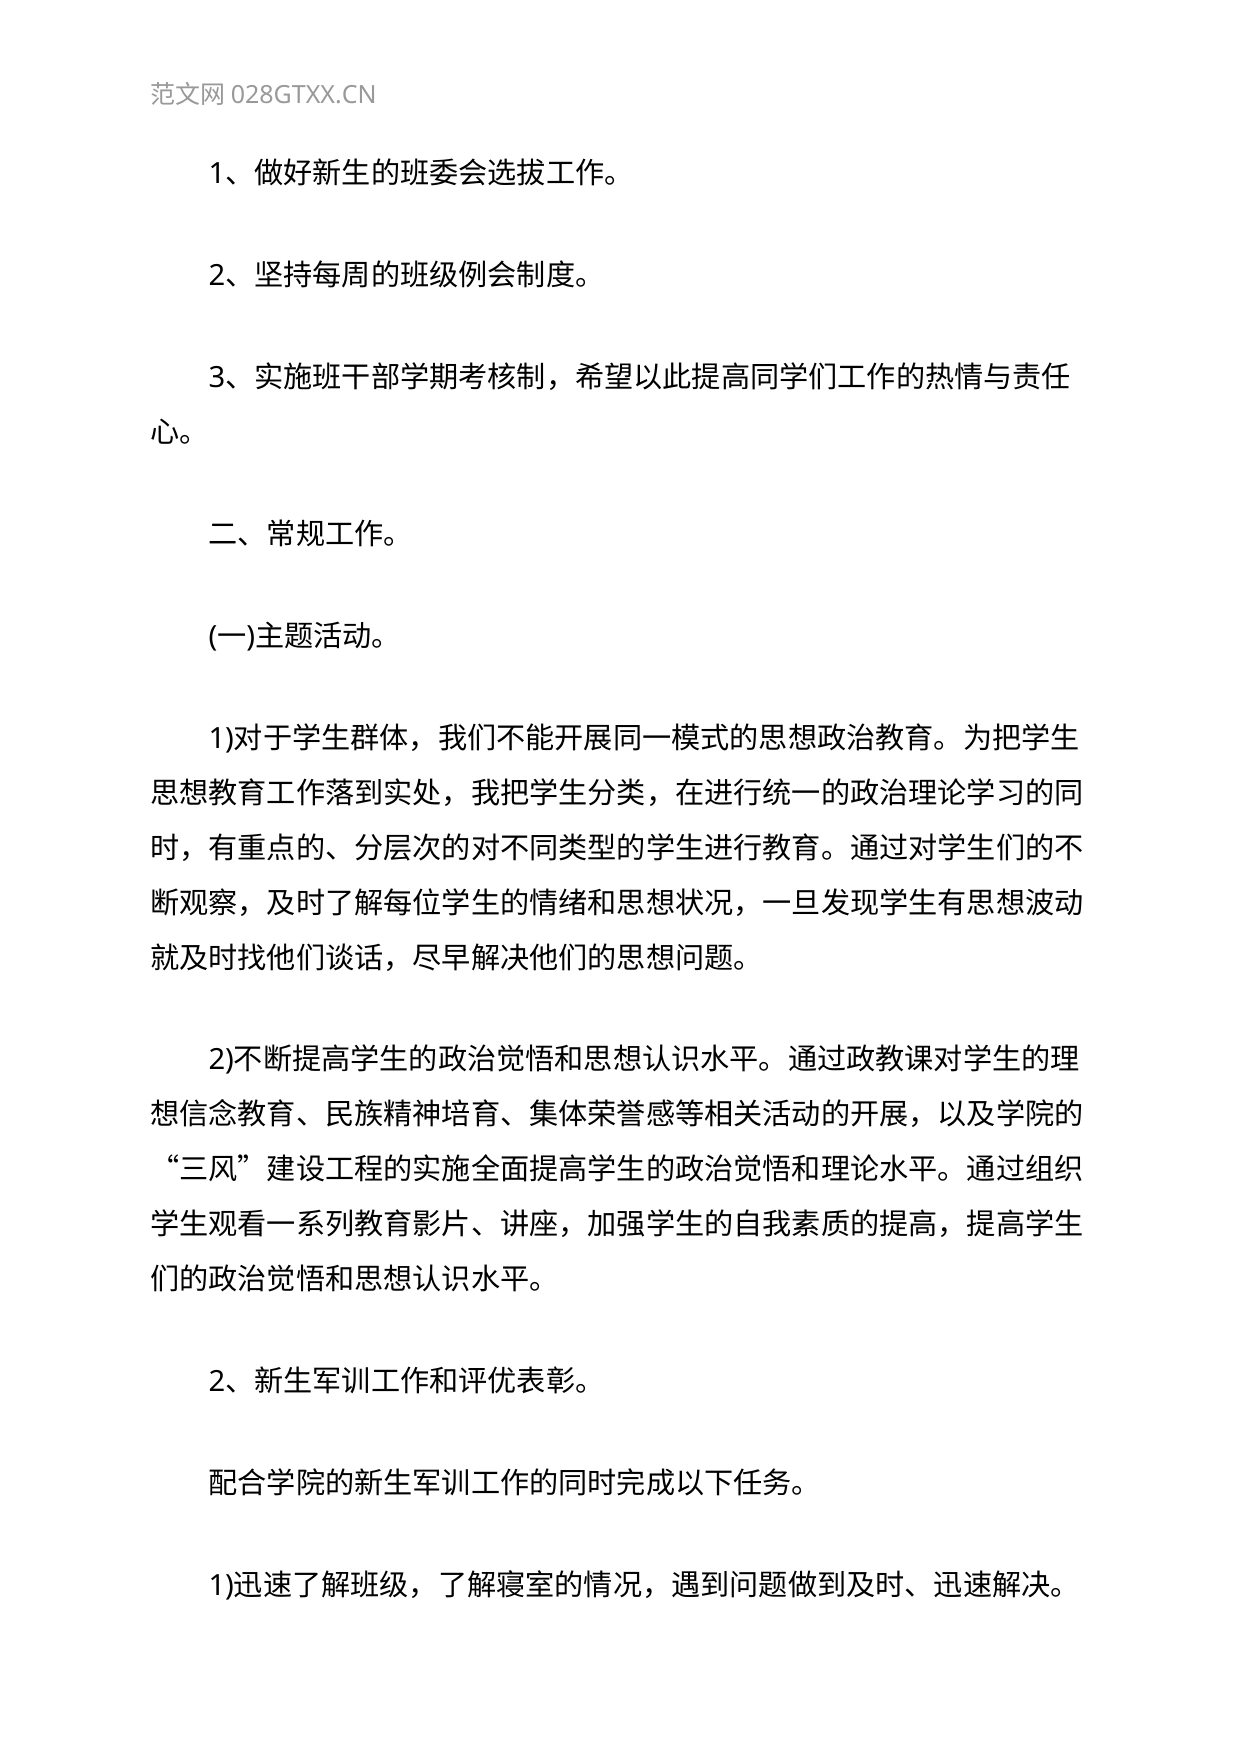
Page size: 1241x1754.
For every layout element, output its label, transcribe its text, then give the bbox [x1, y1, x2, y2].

text 1、做好新生的班委会选拔工作。 [150, 150, 1090, 192]
text 配合学院的新生军训工作的同时完成以下任务。 [150, 1459, 1090, 1502]
text (一)主题活动。 [150, 612, 1090, 655]
text 1)对于学生群体，我们不能开展同一模式的思想政治教育。为把学生思想教育工作落到实处，我把学生分类，在进行统一的政治理论学习的同时，有重点的、分层次的对不同类型的学生进行教育。通过对学生们的不断观察，及时了解每位学生的情绪和思想状况，一旦发现学生有思想波动就及时找他们谈话，尽早解决他们的思想问题。 [150, 714, 1090, 976]
text 2)不断提高学生的政治觉悟和思想认识水平。通过政教课对学生的理想信念教育、民族精神培育、集体荣誉感等相关活动的开展，以及学院的“三风”建设工程的实施全面提高学生的政治觉悟和理论水平。通过组织学生观看一系列教育影片、讲座，加强学生的自我素质的提高，提高学生们的政治觉悟和思想认识水平。 [150, 1036, 1090, 1298]
text 二、常规工作。 [150, 511, 1090, 553]
text 2、新生军训工作和评优表彰。 [150, 1357, 1090, 1400]
text 2、坚持每周的班级例会制度。 [150, 252, 1090, 294]
text 1)迅速了解班级，了解寝室的情况，遇到问题做到及时、迅速解决。 [150, 1561, 1090, 1603]
text 3、实施班干部学期考核制，希望以此提高同学们工作的热情与责任心。 [150, 354, 1090, 451]
